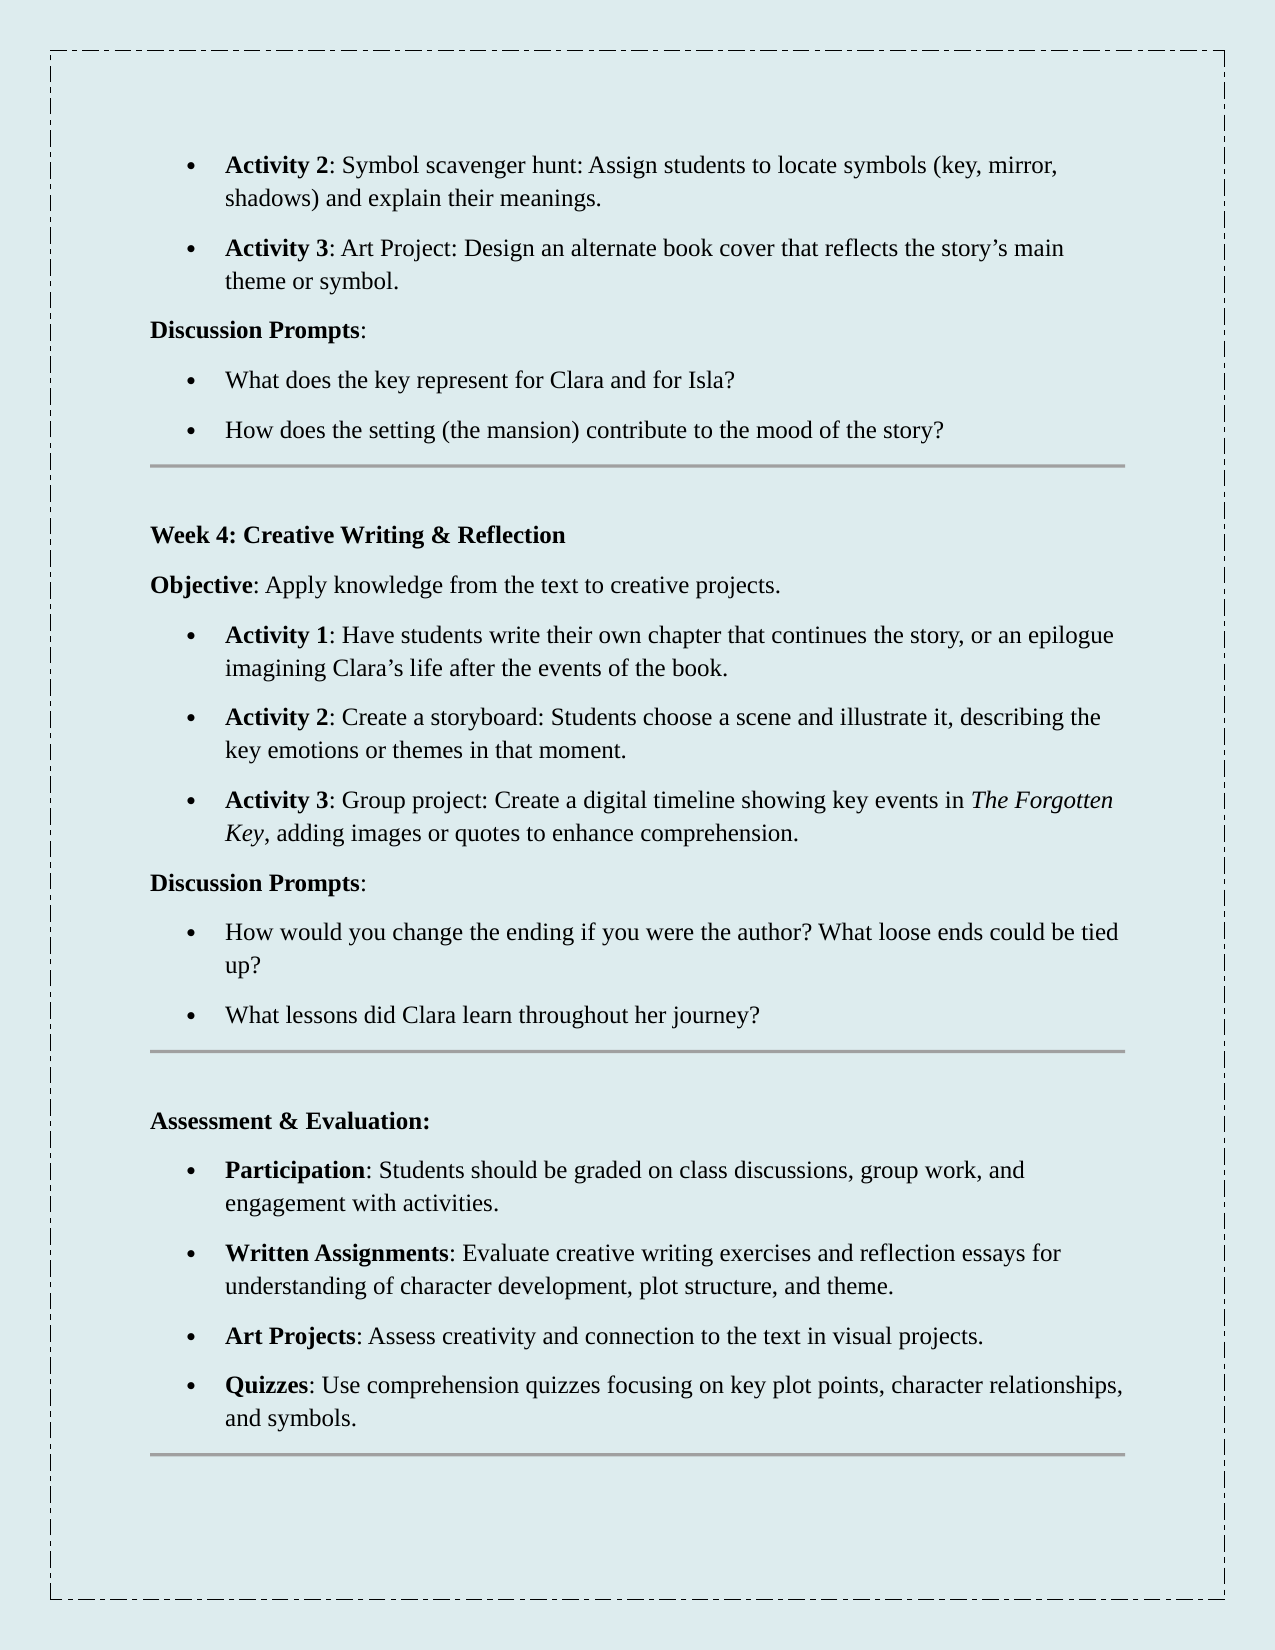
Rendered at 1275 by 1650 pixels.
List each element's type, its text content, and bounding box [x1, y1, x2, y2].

text Discussion Prompts: [150, 315, 1125, 344]
list Written Assignments: Evaluate creative writing exercises and reflection essays for understanding of character development, plot structure, and theme. [187, 1238, 1125, 1300]
list Activity 2: Create a storyboard: Students choose a scene and illustrate it, describing the key emotions or themes in that moment. [187, 702, 1125, 764]
text Discussion Prompts: [150, 868, 1125, 897]
list Activity 3: Group project: Create a digital timeline showing key events in The Forgotten Key, adding images or quotes to enhance comprehension. [187, 785, 1125, 847]
text Week 4: Creative Writing & Reflection [150, 520, 1125, 549]
list What does the key represent for Clara and for Isla? [187, 365, 1125, 394]
list What lessons did Clara learn throughout her journey? [187, 1000, 1125, 1029]
list How does the setting (the mansion) contribute to the mood of the story? [187, 415, 1125, 443]
list Art Projects: Assess creativity and connection to the text in visual projects. [187, 1321, 1125, 1349]
text Assessment & Evaluation: [150, 1106, 1125, 1134]
text Objective: Apply knowledge from the text to creative projects. [150, 570, 1125, 599]
list Activity 3: Art Project: Design an alternate book cover that reflects the story’s main theme or symbol. [187, 233, 1125, 294]
list How would you change the ending if you were the author? What loose ends could be tied up? [187, 917, 1125, 979]
list Participation: Students should be graded on class discussions, group work, and engagement with activities. [187, 1155, 1125, 1217]
list Quizzes: Use comprehension quizzes focusing on key plot points, character relationships, and symbols. [187, 1371, 1125, 1432]
list Activity 2: Symbol scavenger hunt: Assign students to locate symbols (key, mirror, shadows) and explain their meanings. [187, 150, 1125, 212]
list Activity 1: Have students write their own chapter that continues the story, or an epilogue imagining Clara’s life after the events of the book. [187, 620, 1125, 681]
